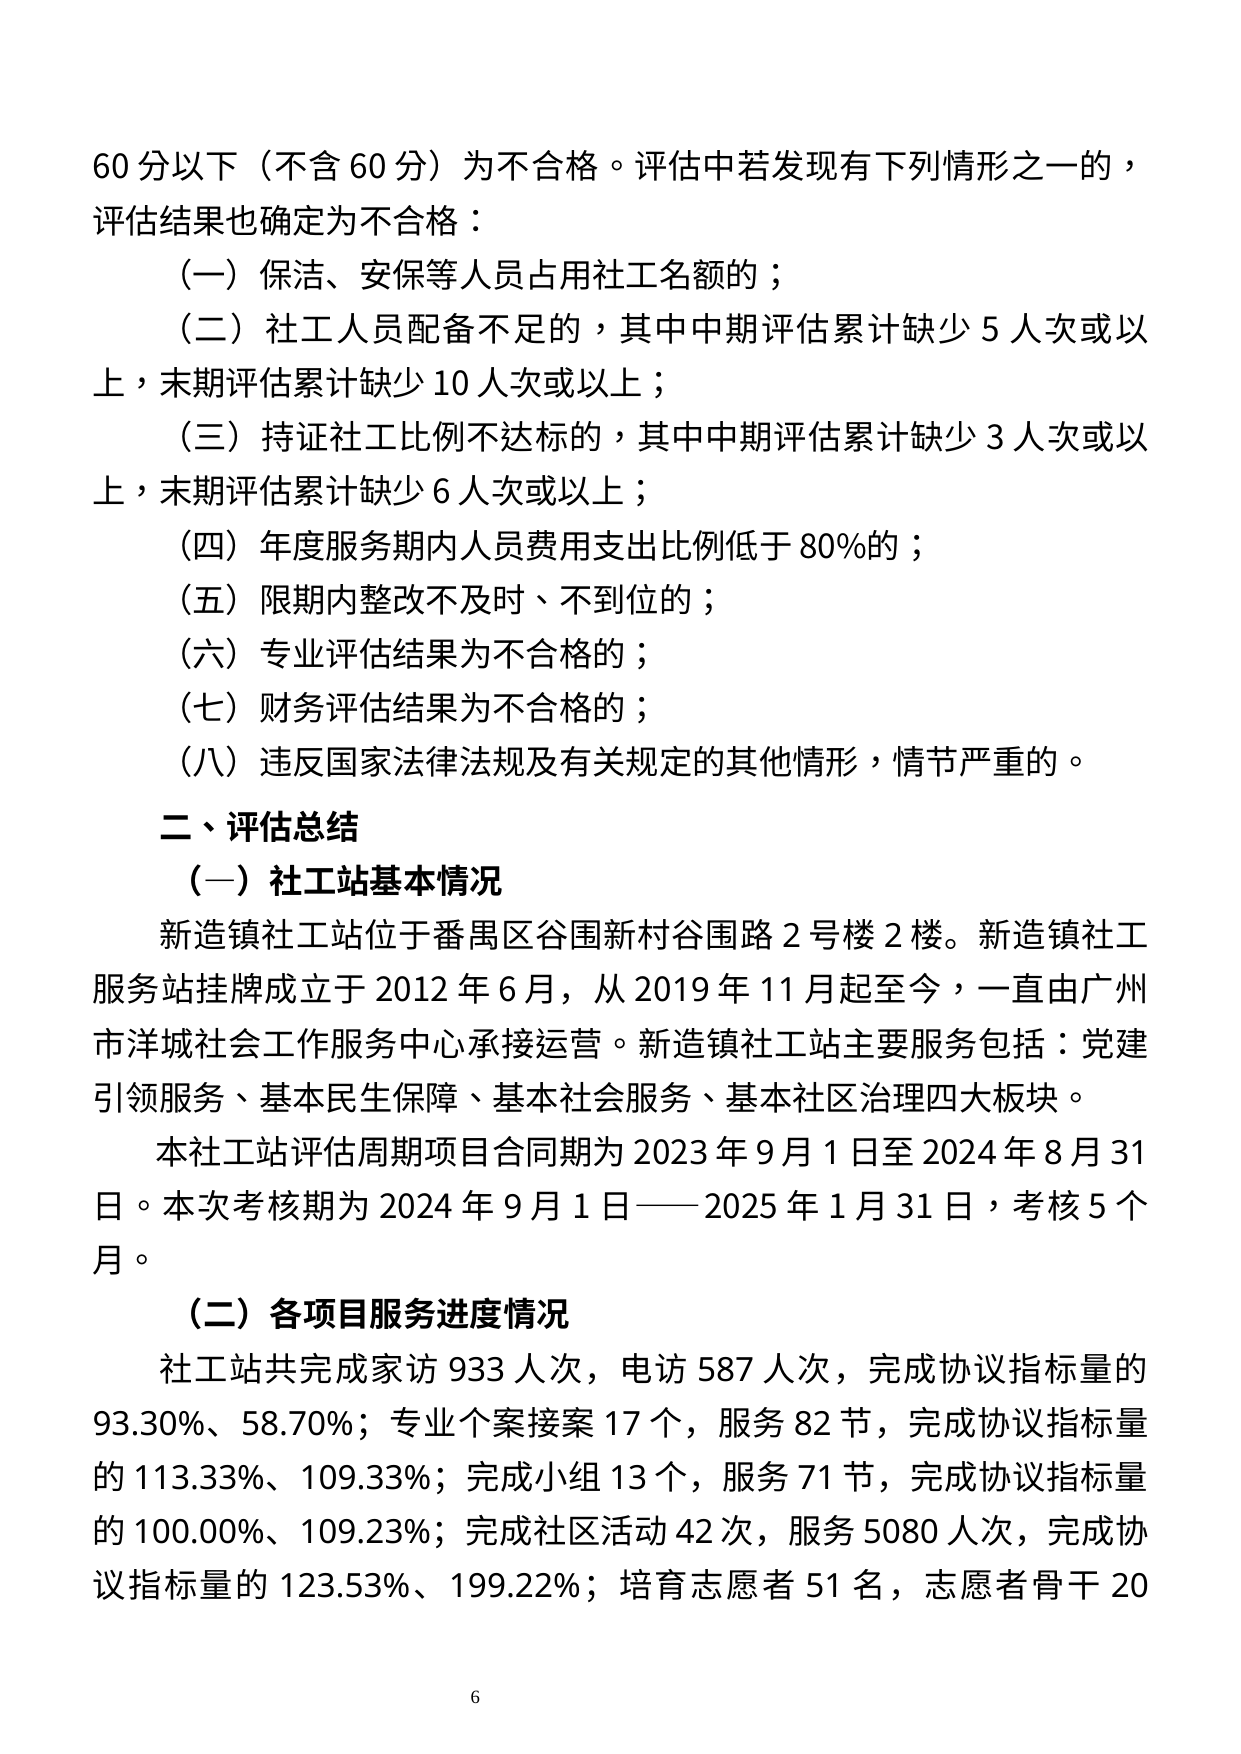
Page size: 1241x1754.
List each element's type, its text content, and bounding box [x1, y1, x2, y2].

text （三）持证社工比例不达标的，其中中期评估累计缺少3人次或以上，末期评估累计缺少6人次或以上； [92, 406, 1149, 515]
text （―）社工站基本情况 [92, 850, 1149, 904]
text （一）保洁、安保等人员占用社工名额的； [92, 244, 1149, 298]
text （八）违反国家法律法规及有关规定的其他情形，情节严重的。 [92, 731, 1149, 786]
text （七）财务评估结果为不合格的； [92, 677, 1149, 731]
text （五）限期内整改不及时、不到位的； [92, 569, 1149, 623]
subtitle 二、评估总结 [92, 796, 1149, 850]
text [92, 136, 1149, 244]
text （二）社工人员配备不足的，其中中期评估累计缺少5人次或以上，末期评估累计缺少10人次或以上； [92, 298, 1149, 406]
text 本社工站评估周期项目合同期为2023年9月1日至2024年8月31日。本次考核期为2024年9月1日——2025年1月31日，考核5个月。 [92, 1121, 1149, 1283]
text 新造镇社工站位于番禺区谷围新村谷围路2号楼2楼。新造镇社工服务站挂牌成立于2012年6月，从2019年11月起至今，一直由广州市洋城社会工作服务中心承接运营。新造镇社工站主要服务包括：党建引领服务、基本民生保障、基本社会服务、基本社区治理四大板块。 [92, 904, 1149, 1121]
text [92, 1338, 1149, 1608]
text （六）专业评估结果为不合格的； [92, 623, 1149, 677]
text （二）各项目服务进度情况 [92, 1283, 1149, 1338]
text （四）年度服务期内人员费用支出比例低于80%的； [92, 515, 1149, 569]
